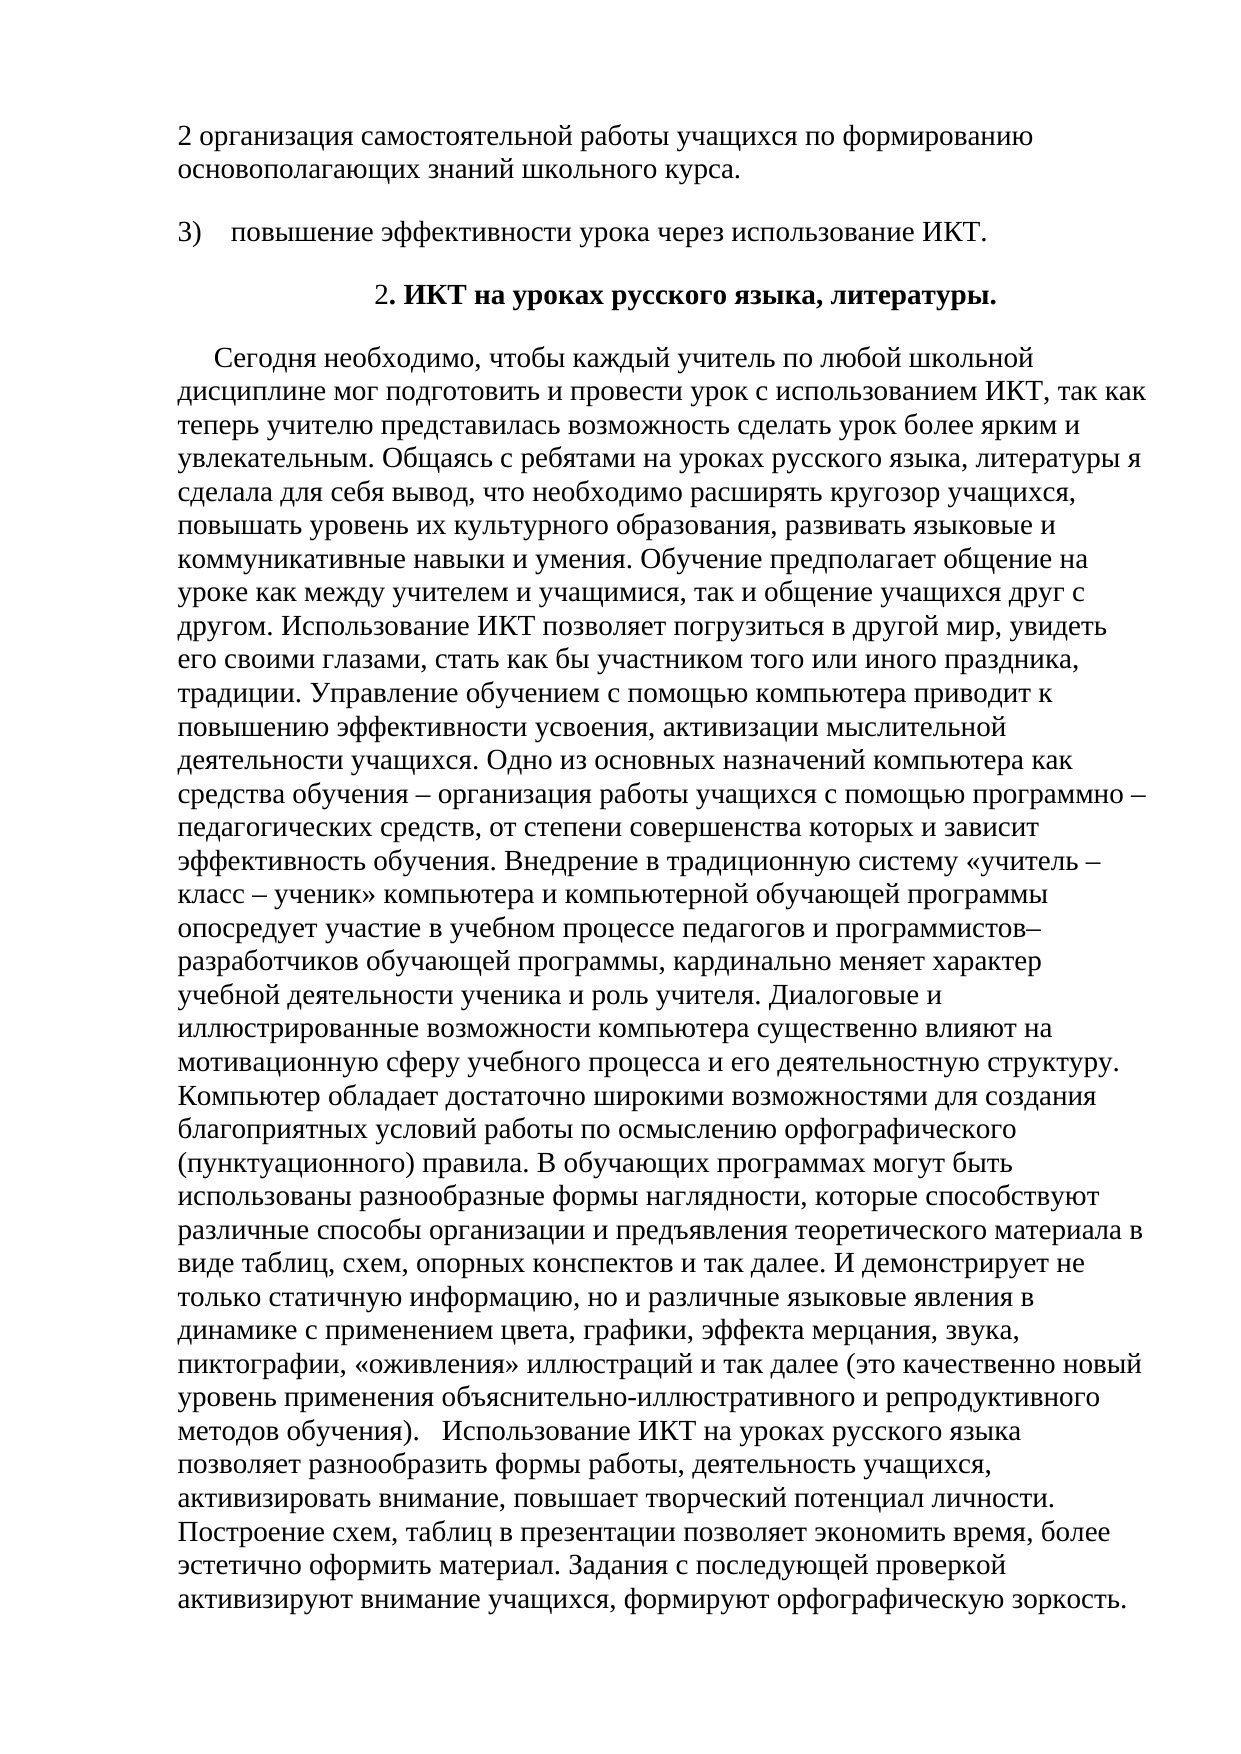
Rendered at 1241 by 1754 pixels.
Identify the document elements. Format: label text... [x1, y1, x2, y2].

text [177, 340, 1152, 1614]
text 2 организация самостоятельной работы учащихся по формированию основополагающих знаний школьного курса. [177, 118, 1152, 185]
text 3) повышение эффективности урока через использование ИКТ. [177, 214, 1152, 248]
text 2. ИКТ на уроках русского языка, литературы. [177, 277, 1152, 311]
